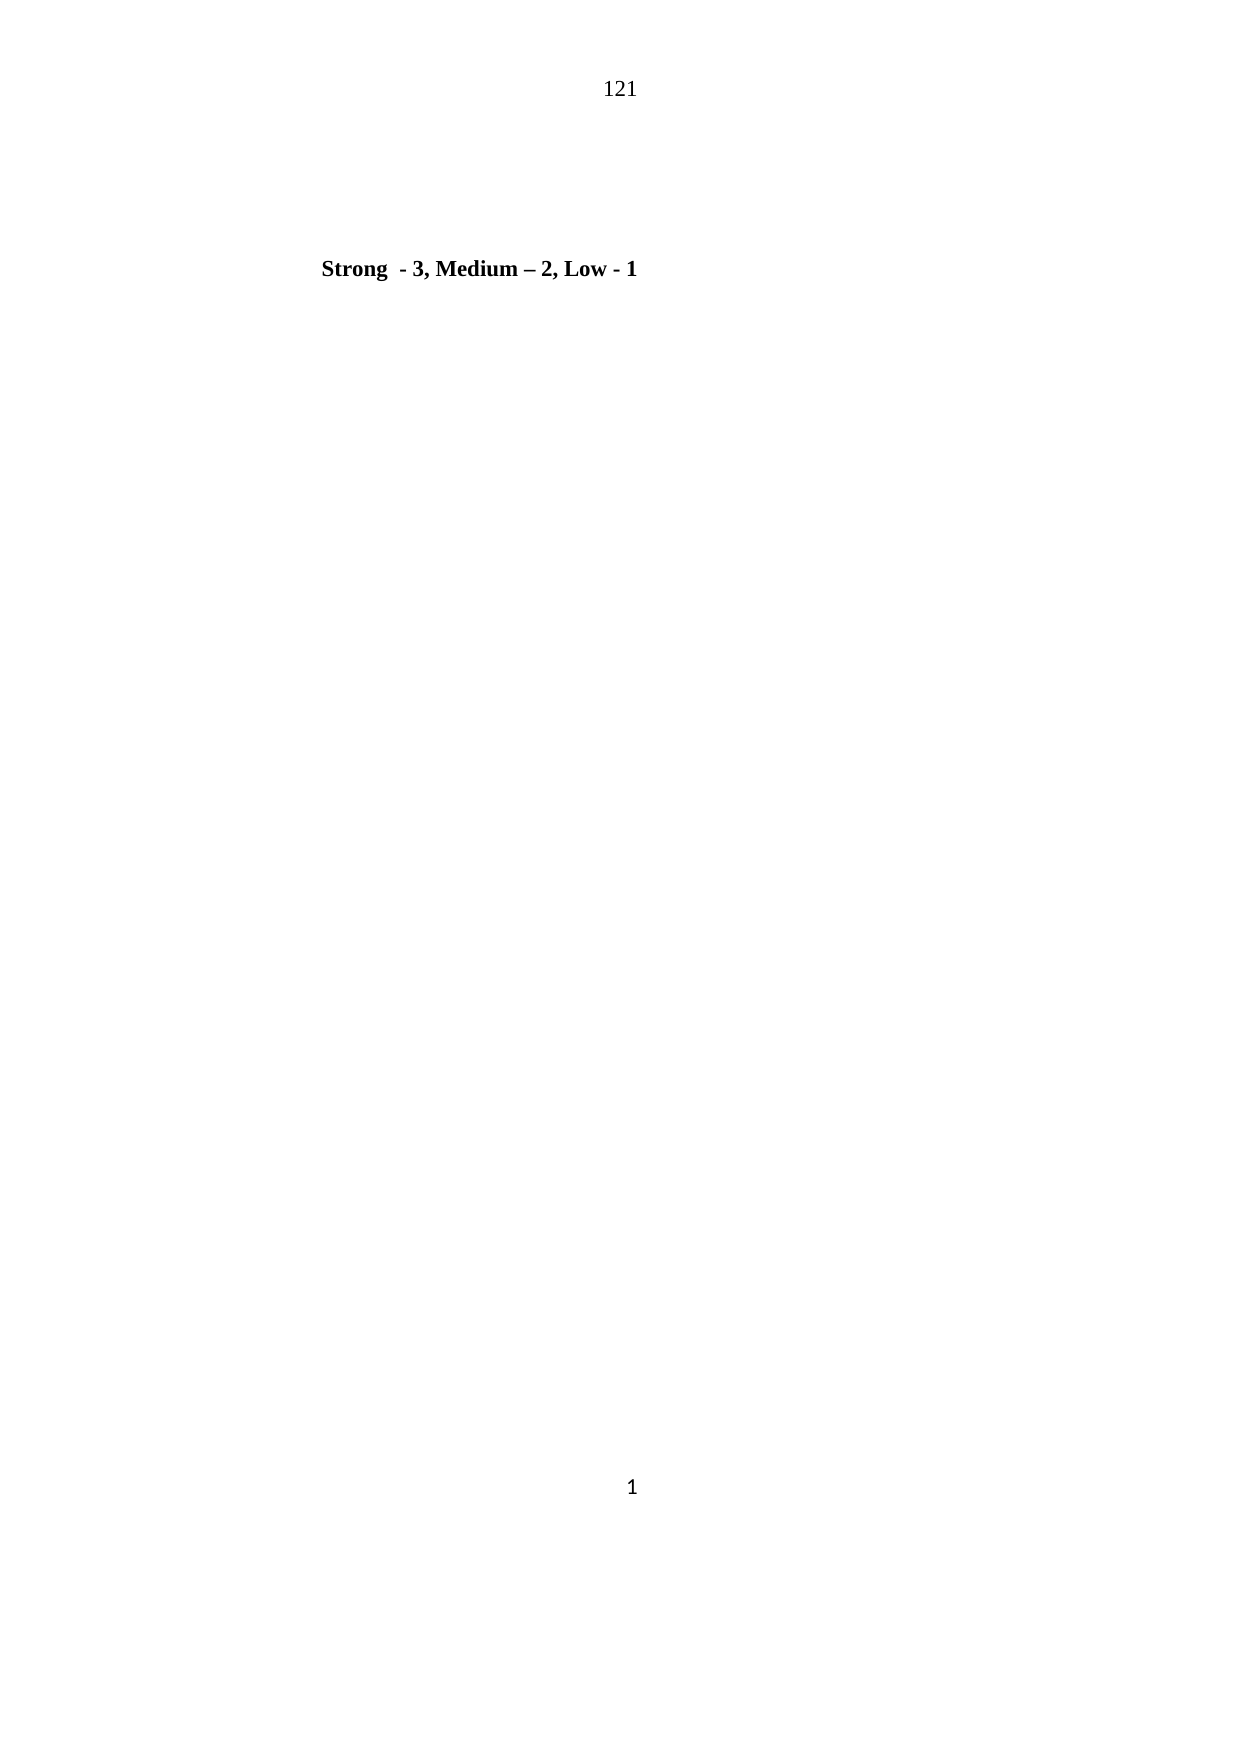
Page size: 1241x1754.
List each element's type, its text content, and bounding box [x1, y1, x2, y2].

text Strong - 3, Medium – 2, Low - 1 [150, 255, 1090, 282]
